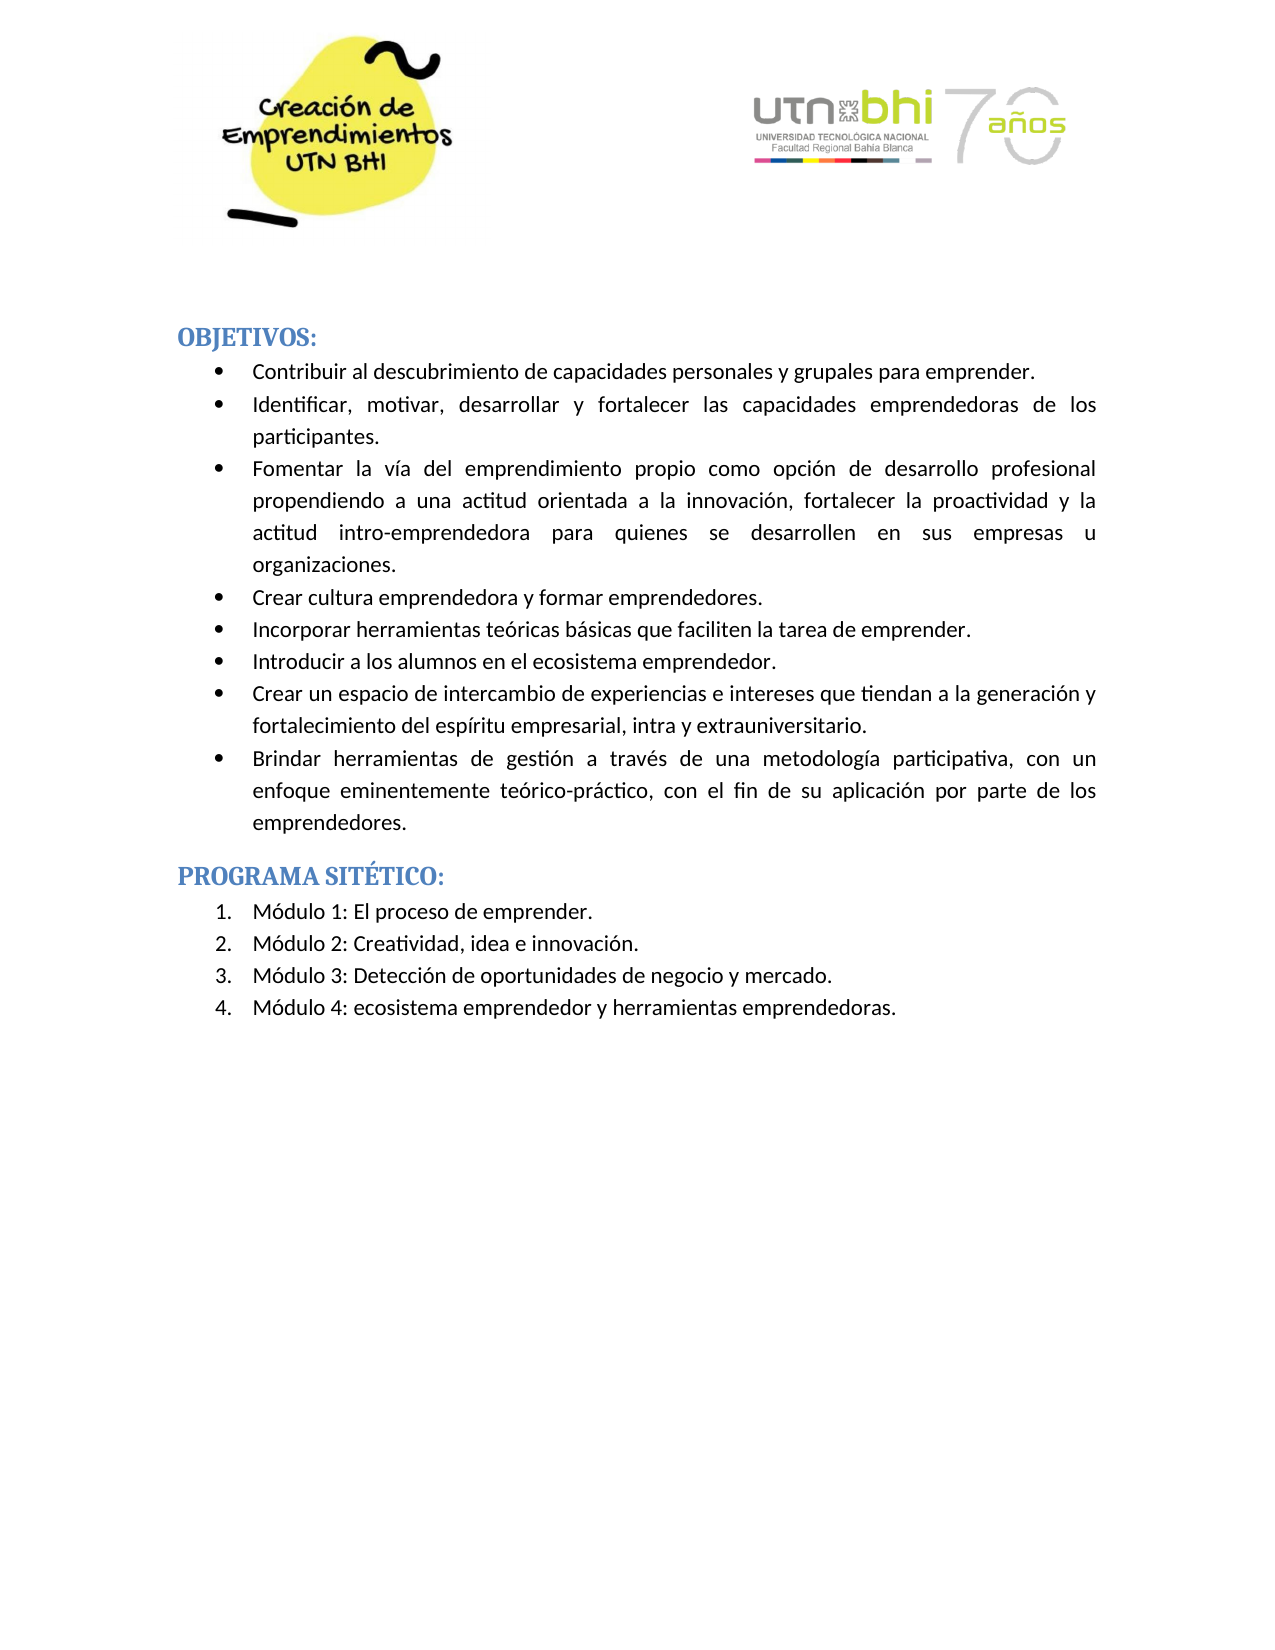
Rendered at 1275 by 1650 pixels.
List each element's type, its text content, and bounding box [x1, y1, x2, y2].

list Crear cultura emprendedora y formar emprendedores. [215, 583, 1098, 611]
list Contribuir al descubrimiento de capacidades personales y grupales para emprender. [215, 357, 1098, 386]
list Incorporar herramientas teóricas básicas que faciliten la tarea de emprender. [215, 615, 1098, 643]
picture [172, 32, 491, 246]
list Módulo 3: Detección de oportunidades de negocio y mercado. [215, 961, 1098, 989]
subtitle PROGRAMA SITÉTICO: [177, 861, 1098, 892]
list Crear un espacio de intercambio de experiencias e intereses que tiendan a la generación y fortalecimiento del espíritu empresarial, intra y extrauniversitario. [215, 679, 1098, 739]
list Fomentar la vía del emprendimiento propio como opción de desarrollo profesional propendiendo a una actitud orientada a la innovación, fortalecer la proactividad y la actitud intro-emprendedora para quienes se desarrollen en sus empresas u organizaciones. [215, 454, 1098, 579]
list Identificar, motivar, desarrollar y fortalecer las capacidades emprendedoras de los participantes. [215, 390, 1098, 450]
list Módulo 2: Creatividad, idea e innovación. [215, 929, 1098, 957]
list Módulo 1: El proceso de emprender. [215, 897, 1098, 925]
subtitle OBJETIVOS: [177, 322, 1098, 353]
list Módulo 4: ecosistema emprendedor y herramientas emprendedoras. [215, 993, 1098, 1021]
list Introducir a los alumnos en el ecosistema emprendedor. [215, 647, 1098, 675]
list Brindar herramientas de gestión a través de una metodología participativa, con un enfoque eminentemente teórico-práctico, con el fin de su aplicación por parte de los emprendedores. [215, 744, 1098, 836]
picture [737, 63, 1077, 182]
